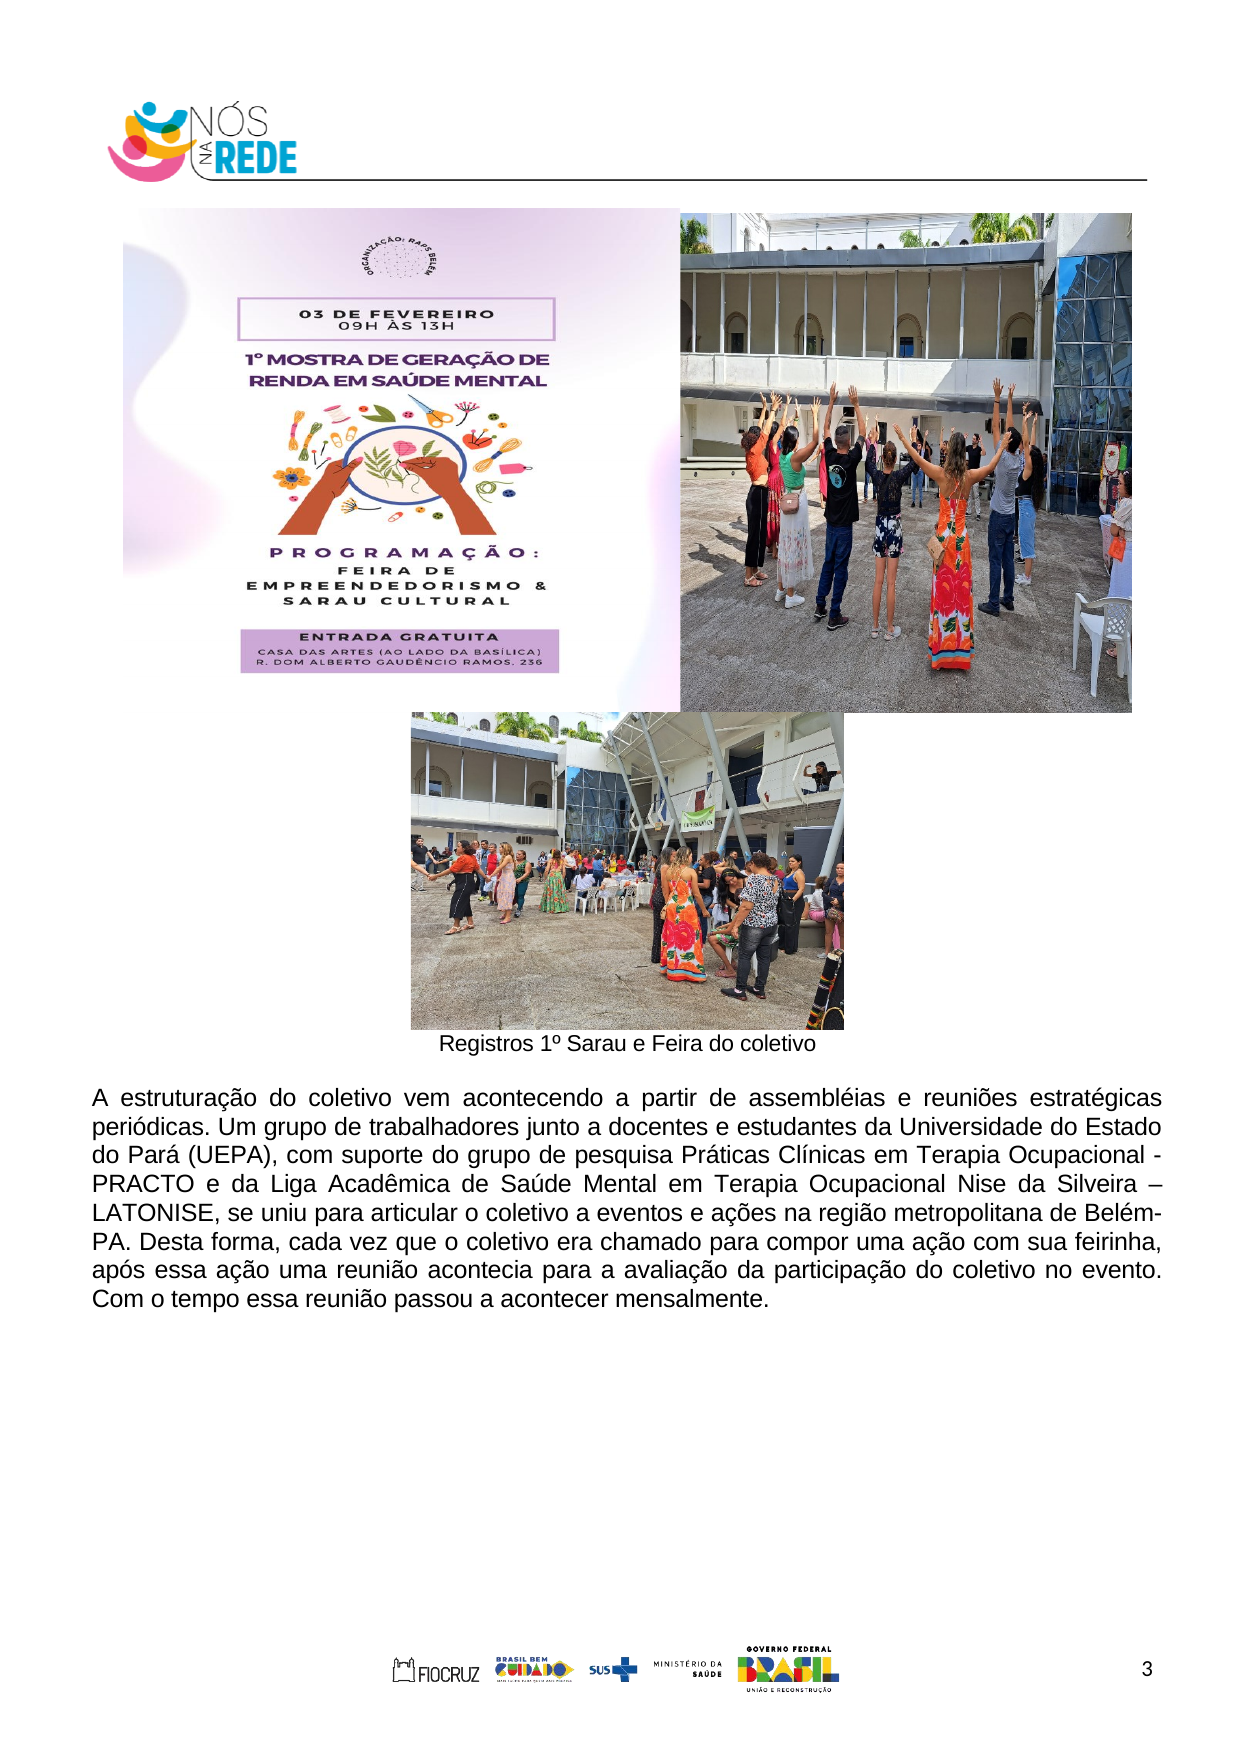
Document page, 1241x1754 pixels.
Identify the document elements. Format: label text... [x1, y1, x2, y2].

text Registros 1º Sarau e Feira do coletivo [92, 1030, 1163, 1056]
picture [107, 101, 1148, 182]
picture [392, 1646, 840, 1693]
picture [123, 208, 1132, 1030]
text A estruturação do coletivo vem acontecendo a partir de assembléias e reuniões estratégicas periódicas. Um grupo de trabalhadores junto a docentes e estudantes da Universidade do Estado do Pará (UEPA), com suporte do grupo de pesquisa Práticas Clínicas em Terapia Ocupacional -PRACTO e da Liga Acadêmica de Saúde Mental em Terapia Ocupacional Nise da Silveira – LATONISE, se uniu para articular o coletivo a eventos e ações na região metropolitana de Belém-PA. Desta forma, cada vez que o coletivo era chamado para compor uma ação com sua feirinha, após essa ação uma reunião acontecia para a avaliação da participação do coletivo no evento. Com o tempo essa reunião passou a acontecer mensalmente. [92, 1083, 1163, 1313]
